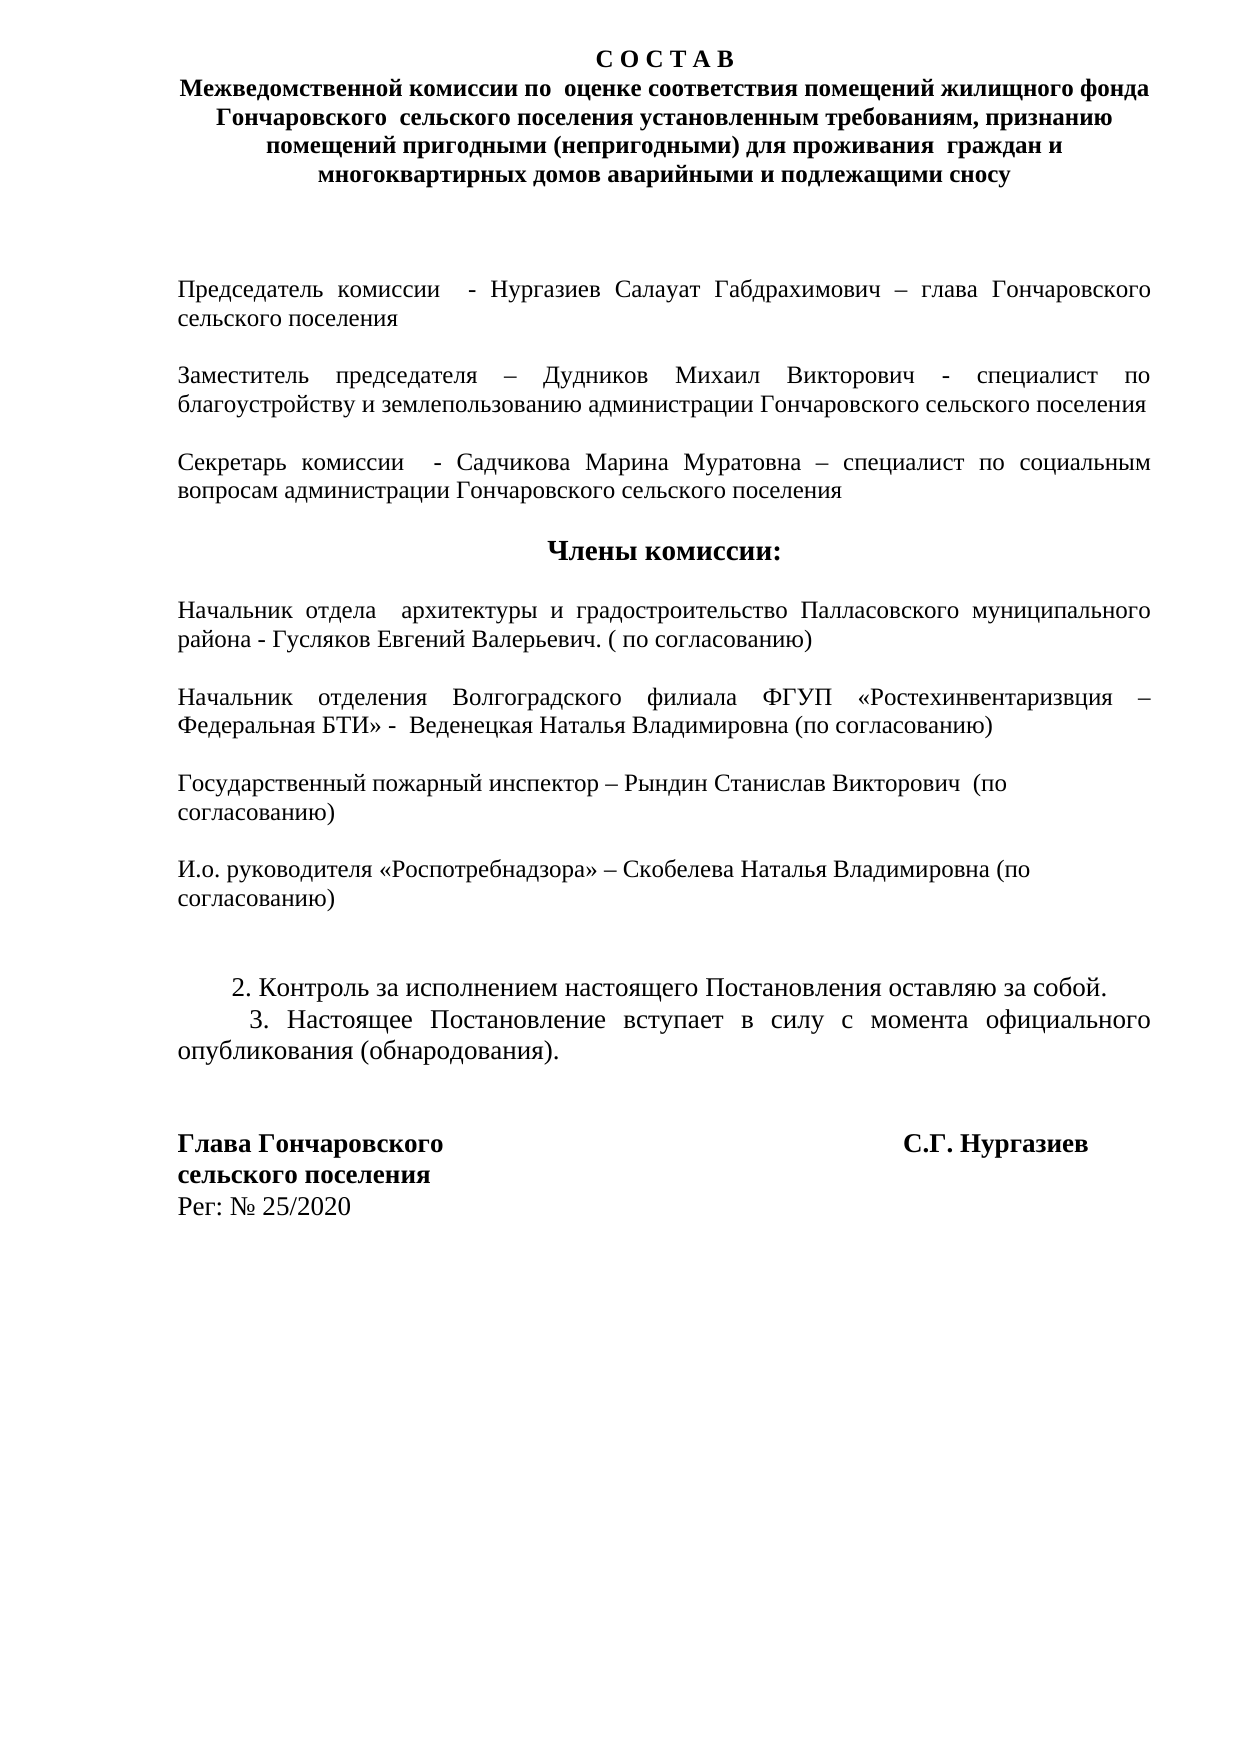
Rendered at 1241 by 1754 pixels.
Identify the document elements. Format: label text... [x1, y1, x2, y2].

text Межведомственной комиссии по оценке соответствия помещений жилищного фонда Гончаровского сельского поселения установленным требованиям, признанию помещений пригодными (непригодными) для проживания граждан и многоквартирных домов аварийными и подлежащими сносу [177, 73, 1152, 188]
text Заместитель председателя – Дудников Михаил Викторович - специалист по благоустройству и землепользованию администрации Гончаровского сельского поселения [177, 361, 1152, 418]
text Председатель комиссии - Нургазиев Салауат Габдрахимович – глава Гончаровского сельского поселения [177, 274, 1152, 332]
text С О С Т А В [177, 44, 1152, 73]
text И.о. руководителя «Роспотребнадзора» – Скобелева Наталья Владимировна (по согласованию) [177, 854, 1152, 912]
text Секретарь комиссии - Садчикова Марина Муратовна – специалист по социальным вопросам администрации Гончаровского сельского поселения [177, 447, 1152, 504]
text Глава Гончаровского С.Г. Нургазиев [177, 1127, 1152, 1158]
text Начальник отдела архитектуры и градостроительство Палласовского муниципального района - Гусляков Евгений Валерьевич. ( по согласованию) [177, 595, 1152, 653]
text Члены комиссии: [177, 533, 1152, 567]
text Рег: № 25/2020 [177, 1189, 1152, 1221]
text 2. Контроль за исполнением настоящего Постановления оставляю за собой. [177, 972, 1152, 1003]
text Государственный пожарный инспектор – Рындин Станислав Викторович (по согласованию) [177, 768, 1152, 825]
text 3. Настоящее Постановление вступает в силу с момента официального опубликования (обнародования). [177, 1003, 1152, 1065]
text сельского поселения [177, 1158, 1152, 1189]
text Начальник отделения Волгоградского филиала ФГУП «Ростехинвентаризвция – Федеральная БТИ» - Веденецкая Наталья Владимировна (по согласованию) [177, 682, 1152, 739]
